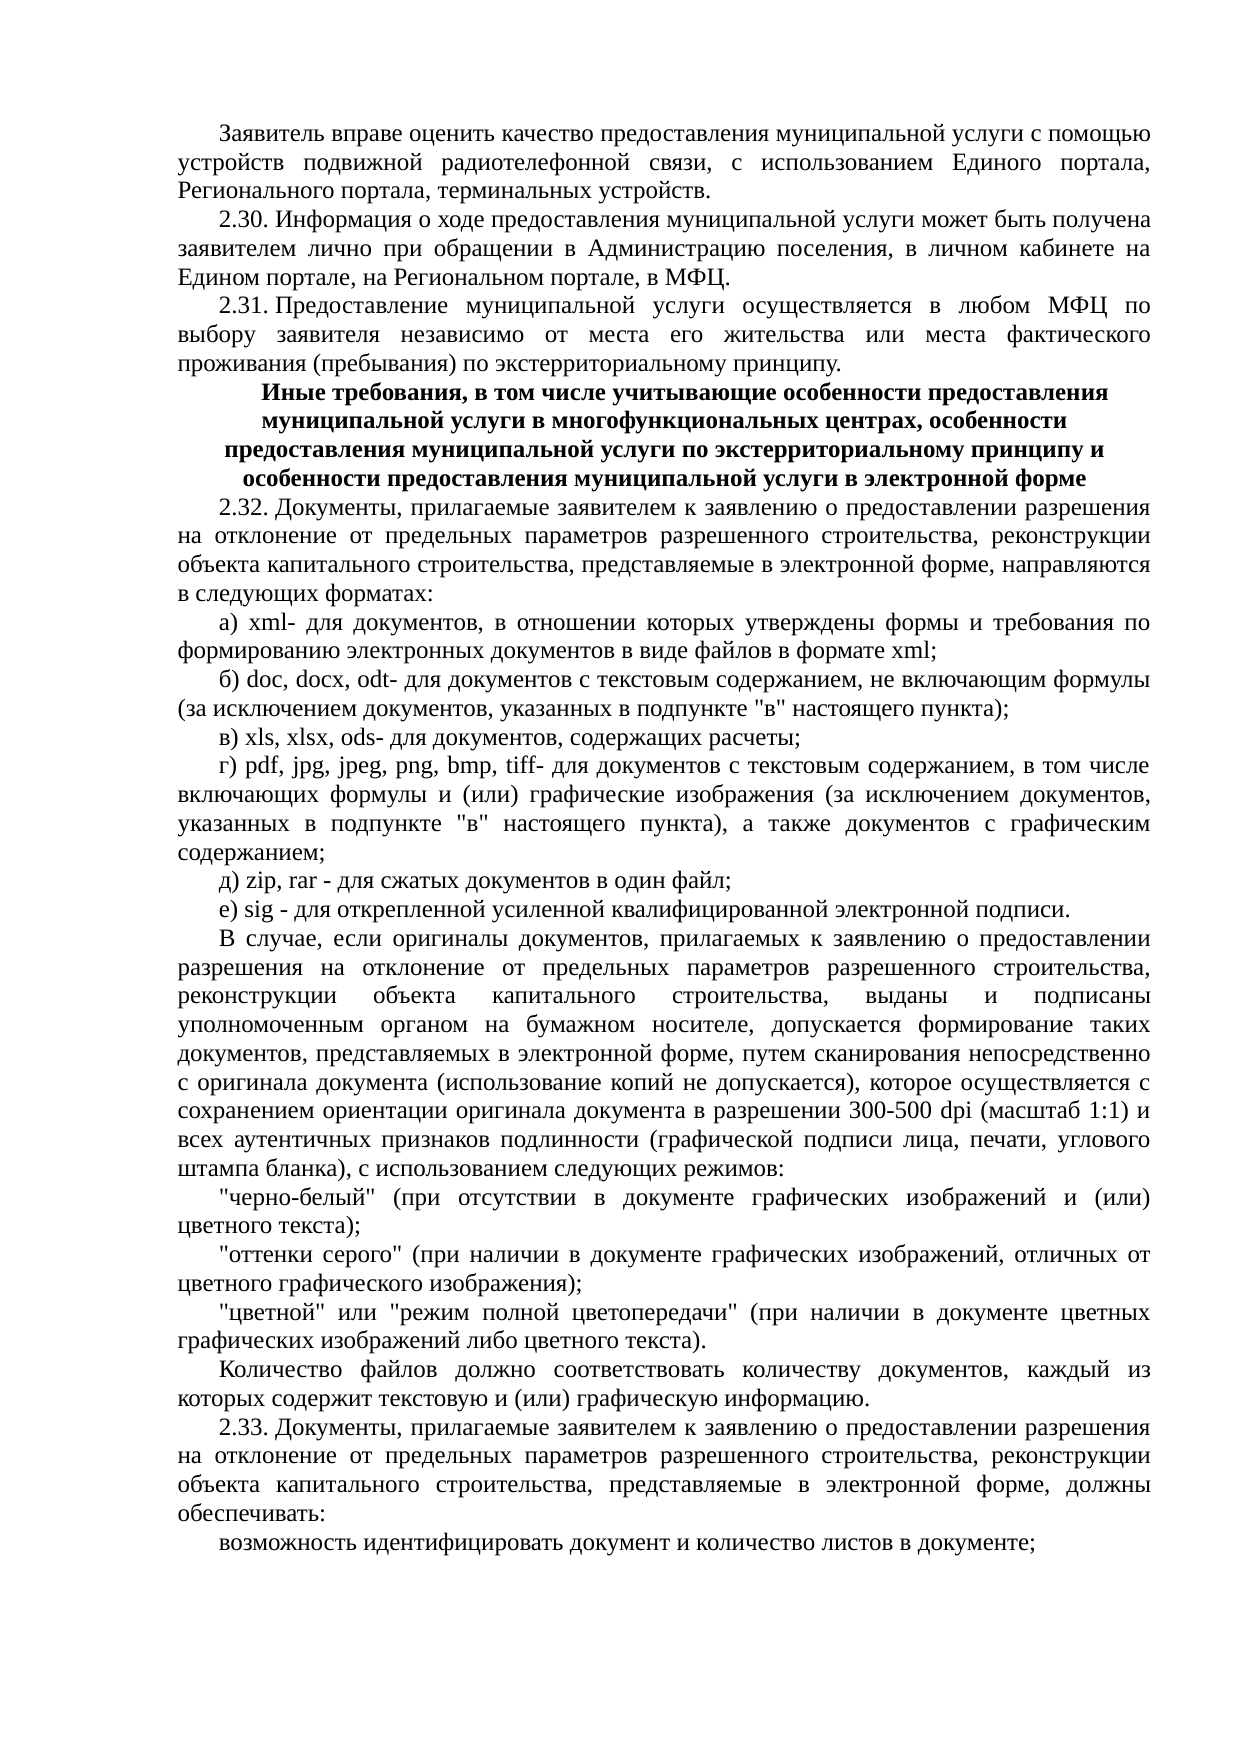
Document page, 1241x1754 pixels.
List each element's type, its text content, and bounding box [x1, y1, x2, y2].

text а) xml- для документов, в отношении которых утверждены формы и требования по формированию электронных документов в виде файлов в формате xml; [177, 607, 1152, 664]
text 2.30. Информация о ходе предоставления муниципальной услуги может быть получена заявителем лично при обращении в Администрацию поселения, в личном кабинете на Едином портале, на Региональном портале, в МФЦ. [177, 204, 1152, 291]
text в) xls, xlsx, ods- для документов, содержащих расчеты; [177, 722, 1152, 751]
text 2.31. Предоставление муниципальной услуги осуществляется в любом МФЦ по выбору заявителя независимо от места его жительства или места фактического проживания (пребывания) по экстерриториальному принципу. [177, 291, 1152, 377]
text В случае, если оригиналы документов, прилагаемых к заявлению о предоставлении разрешения на отклонение от предельных параметров разрешенного строительства, реконструкции объекта капитального строительства, выданы и подписаны уполномоченным органом на бумажном носителе, допускается формирование таких документов, представляемых в электронной форме, путем сканирования непосредственно с оригинала документа (использование копий не допускается), которое осуществляется с сохранением ориентации оригинала документа в разрешении 300-500 dpi (масштаб 1:1) и всех аутентичных признаков подлинности (графической подписи лица, печати, углового штампа бланка), с использованием следующих режимов: [177, 923, 1152, 1182]
text б) doc, docx, odt- для документов с текстовым содержанием, не включающим формулы (за исключением документов, указанных в подпункте "в" настоящего пункта); [177, 664, 1152, 722]
text д) zip, rar - для сжатых документов в один файл; [177, 866, 1152, 894]
text Иные требования, в том числе учитывающие особенности предоставления муниципальной услуги в многофункциональных центрах, особенности предоставления муниципальной услуги по экстерриториальному принципу и особенности предоставления муниципальной услуги в электронной форме [177, 377, 1152, 492]
text 2.32. Документы, прилагаемые заявителем к заявлению о предоставлении разрешения на отклонение от предельных параметров разрешенного строительства, реконструкции объекта капитального строительства, представляемые в электронной форме, направляются в следующих форматах: [177, 492, 1152, 607]
text "цветной" или "режим полной цветопередачи" (при наличии в документе цветных графических изображений либо цветного текста). [177, 1297, 1152, 1354]
text Заявитель вправе оценить качество предоставления муниципальной услуги с помощью устройств подвижной радиотелефонной связи, с использованием Единого портала, Регионального портала, терминальных устройств. [177, 118, 1152, 204]
text возможность идентифицировать документ и количество листов в документе; [177, 1527, 1152, 1556]
text е) sig - для открепленной усиленной квалифицированной электронной подписи. [177, 894, 1152, 923]
text г) pdf, jpg, jpeg, png, bmp, tiff- для документов с текстовым содержанием, в том числе включающих формулы и (или) графические изображения (за исключением документов, указанных в подпункте "в" настоящего пункта), а также документов с графическим содержанием; [177, 751, 1152, 866]
text Количество файлов должно соответствовать количеству документов, каждый из которых содержит текстовую и (или) графическую информацию. [177, 1354, 1152, 1412]
text 2.33. Документы, прилагаемые заявителем к заявлению о предоставлении разрешения на отклонение от предельных параметров разрешенного строительства, реконструкции объекта капитального строительства, представляемые в электронной форме, должны обеспечивать: [177, 1412, 1152, 1527]
text "оттенки серого" (при наличии в документе графических изображений, отличных от цветного графического изображения); [177, 1239, 1152, 1297]
text "черно-белый" (при отсутствии в документе графических изображений и (или) цветного текста); [177, 1182, 1152, 1239]
